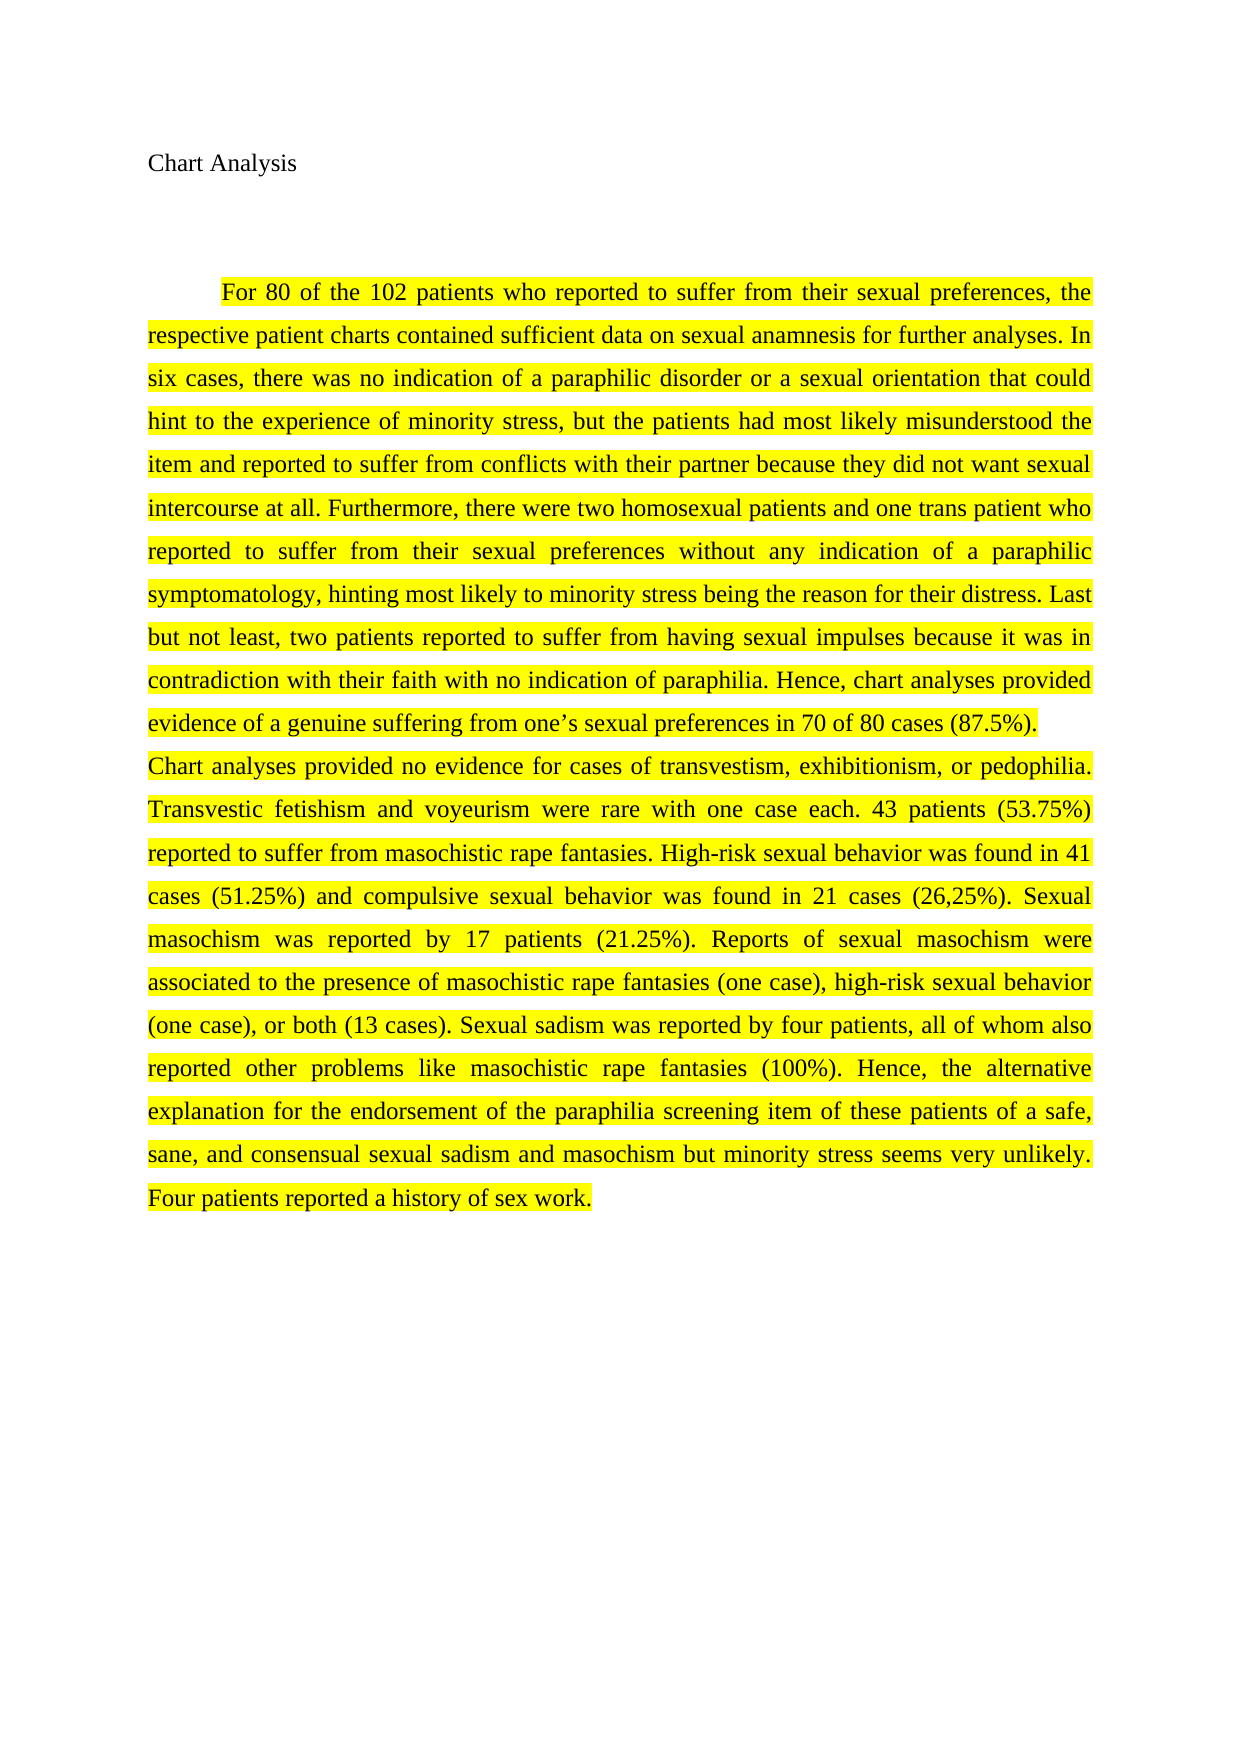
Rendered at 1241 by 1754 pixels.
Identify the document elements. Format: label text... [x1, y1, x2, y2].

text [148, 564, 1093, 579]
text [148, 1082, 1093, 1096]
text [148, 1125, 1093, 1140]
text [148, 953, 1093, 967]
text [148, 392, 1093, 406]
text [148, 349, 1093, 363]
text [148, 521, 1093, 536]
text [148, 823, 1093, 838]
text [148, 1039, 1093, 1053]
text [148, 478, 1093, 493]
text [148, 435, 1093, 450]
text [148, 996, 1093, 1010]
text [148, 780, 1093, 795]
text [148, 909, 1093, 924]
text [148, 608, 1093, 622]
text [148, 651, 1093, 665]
text Chart Analysis [148, 148, 1093, 176]
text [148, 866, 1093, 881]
